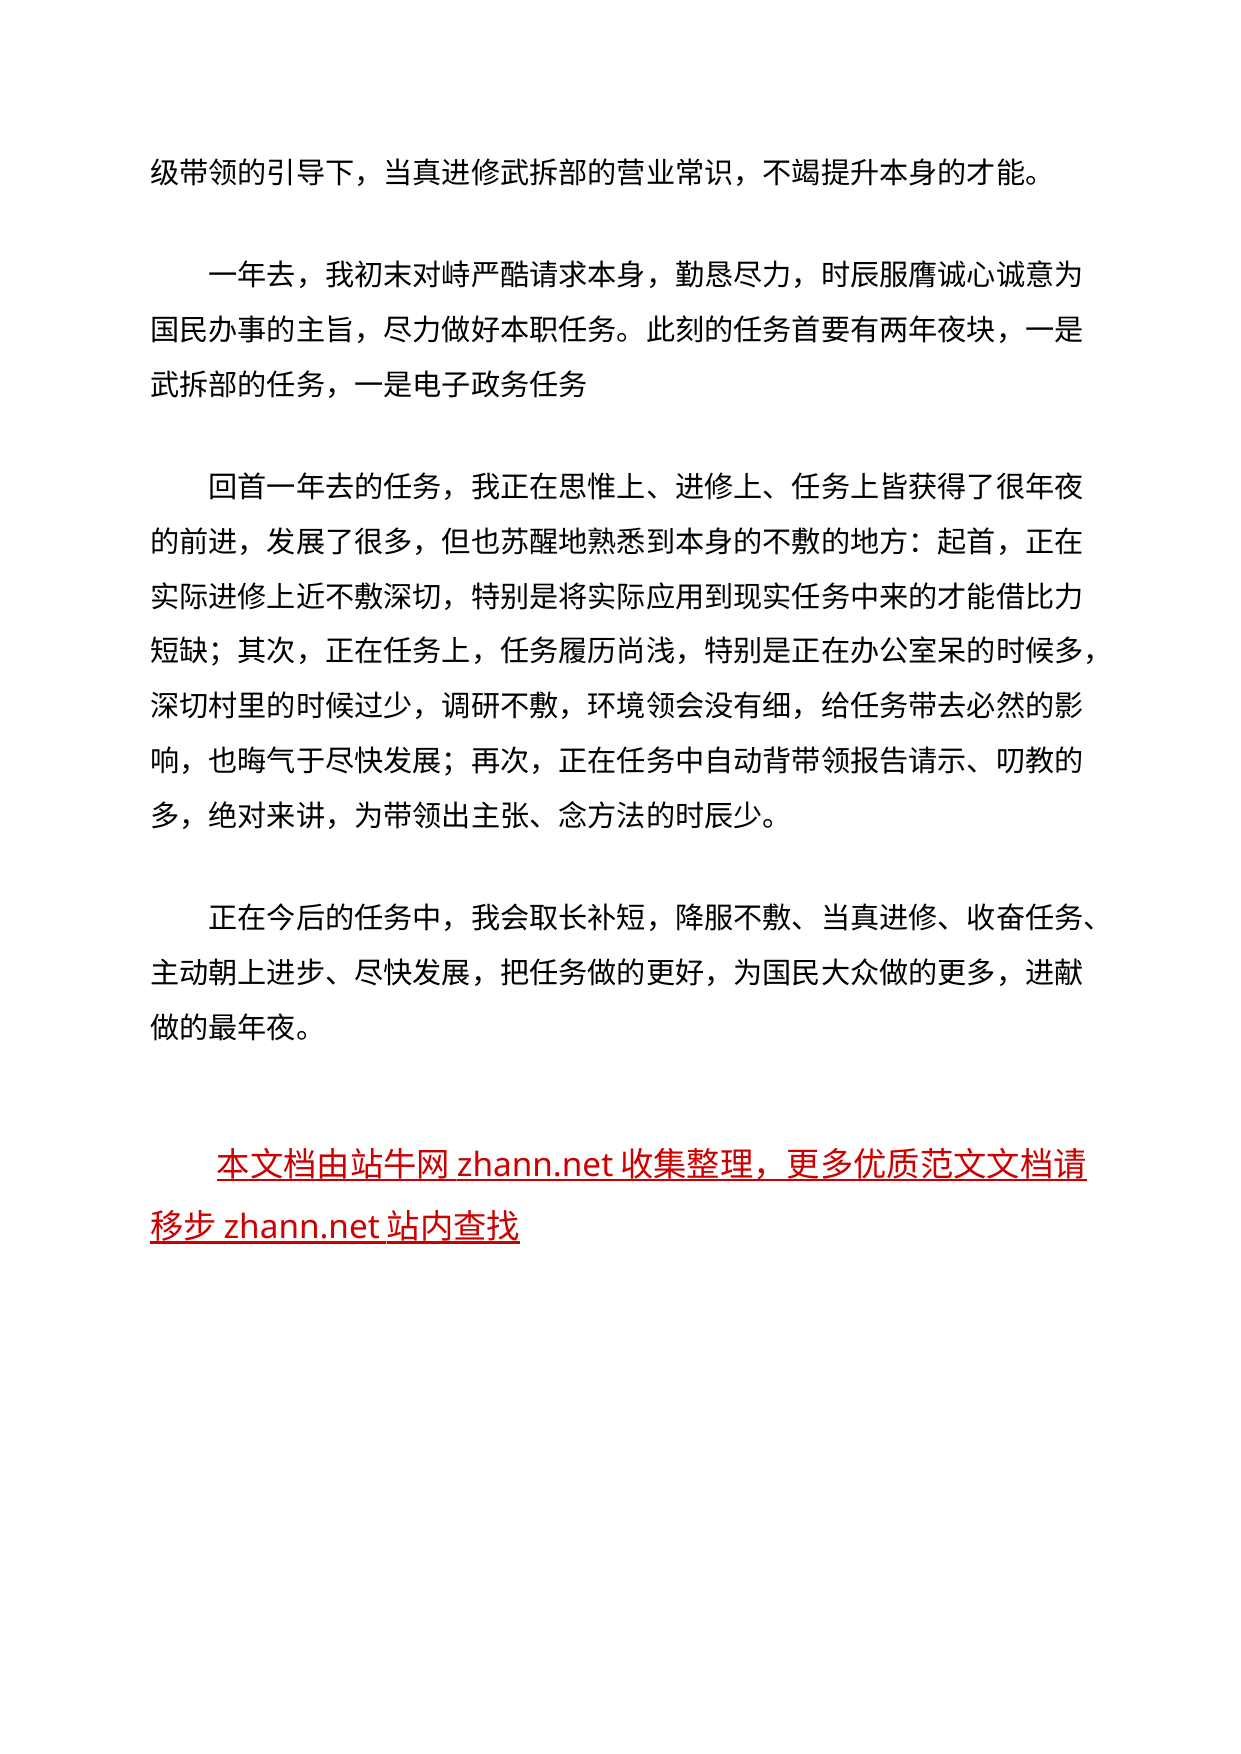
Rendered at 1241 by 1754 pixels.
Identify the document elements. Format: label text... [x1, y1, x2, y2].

text 一年去，我初末对峙严酷请求本身，勤恳尽力，时辰服膺诚心诚意为国民办事的主旨，尽力做好本职任务。此刻的任务首要有两年夜块，一是武拆部的任务，一是电子政务任务 [150, 252, 1090, 404]
text 正在今后的任务中，我会取长补短，降服不敷、当真进修、收奋任务、主动朝上进步、尽快发展，把任务做的更好，为国民大众做的更多，进献做的最年夜。 [150, 894, 1090, 1047]
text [150, 150, 1090, 192]
text 回首一年去的任务，我正在思惟上、进修上、任务上皆获得了很年夜的前进，发展了很多，但也苏醒地熟悉到本身的不敷的地方：起首，正在实际进修上近不敷深切，特别是将实际应用到现实任务中来的才能借比力短缺；其次，正在任务上，任务履历尚浅，特别是正在办公室呆的时候多，深切村里的时候过少，调研不敷，环境领会没有细，给任务带去必然的影响，也晦气于尽快发展；再次，正在任务中自动背带领报告请示、叨教的多，绝对来讲，为带领出主张、念方法的时辰少。 [150, 463, 1090, 835]
text 本文档由站牛网zhann.net收集整理，更多优质范文文档请移步zhann.net站内查找 [150, 1137, 1090, 1248]
